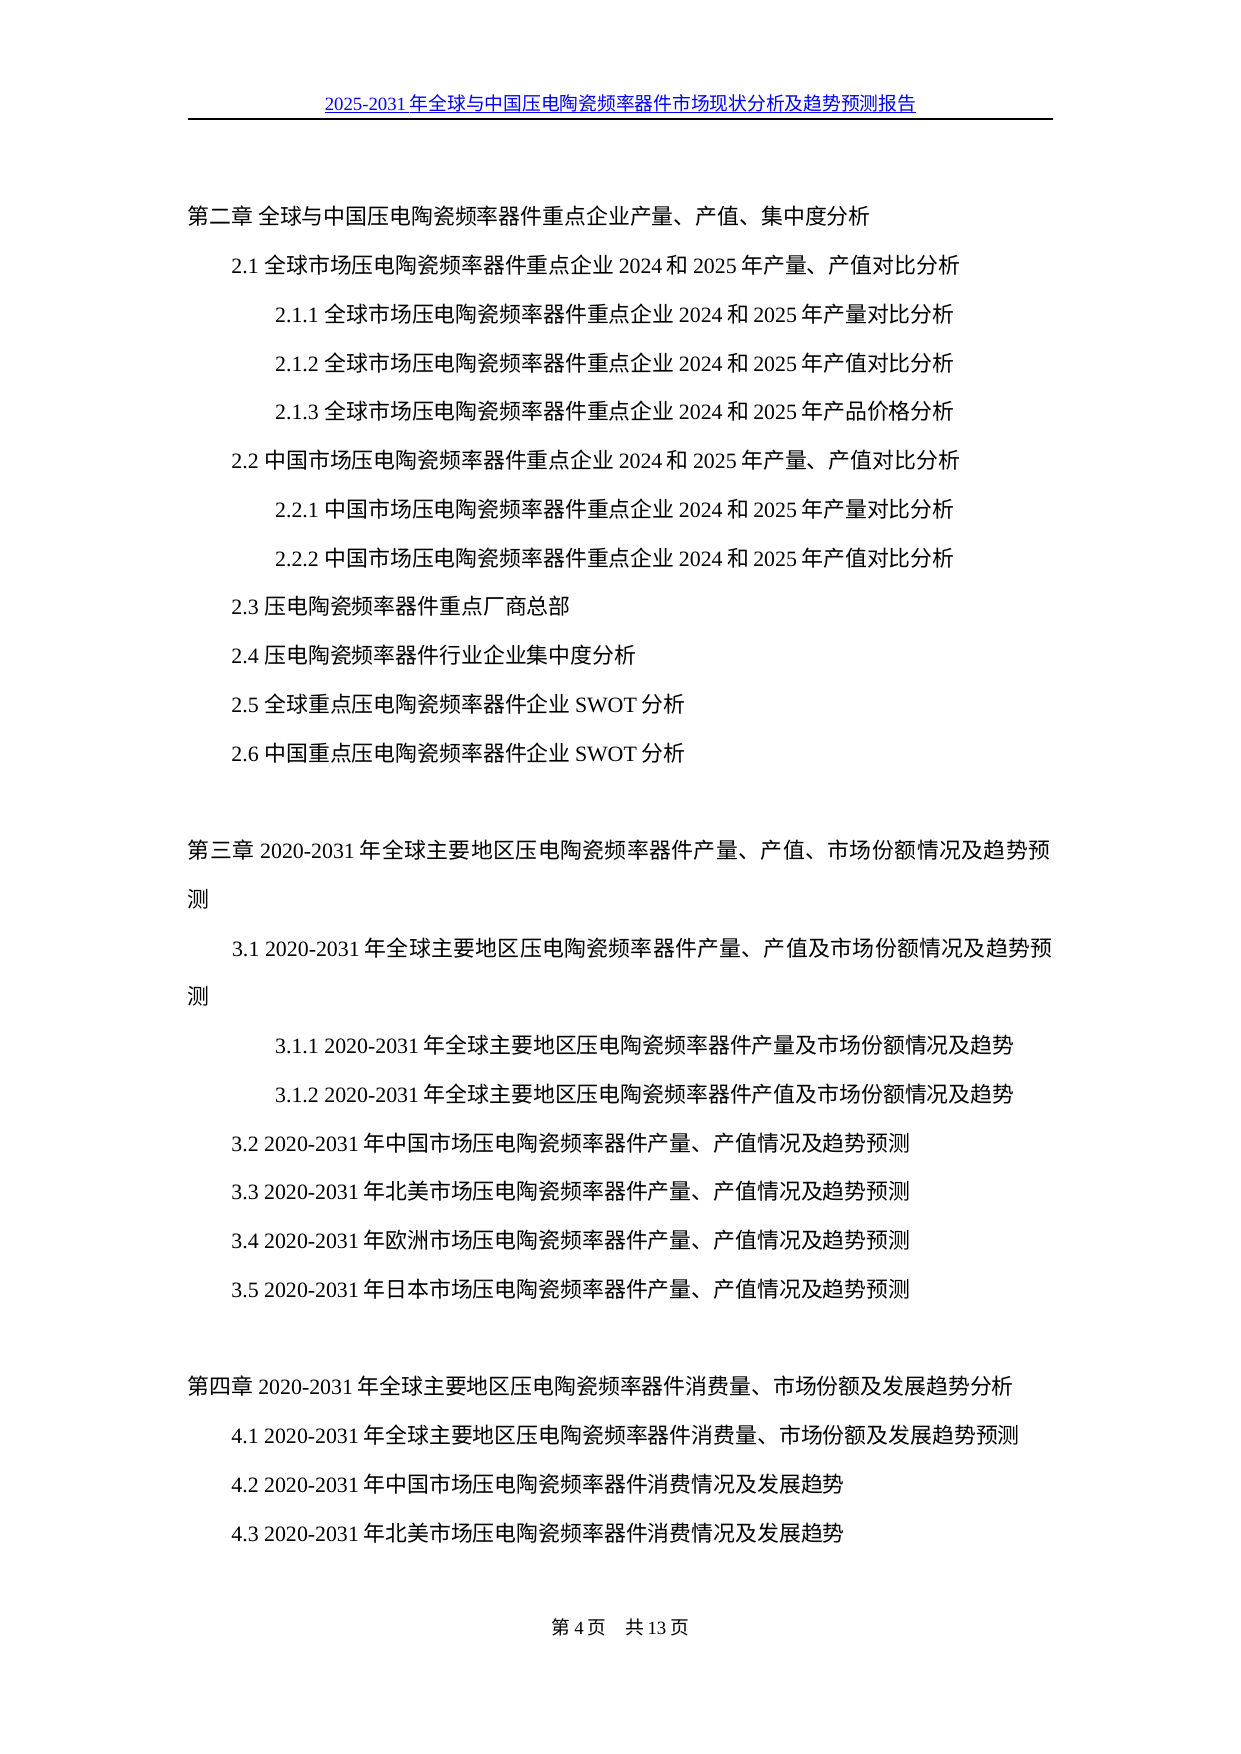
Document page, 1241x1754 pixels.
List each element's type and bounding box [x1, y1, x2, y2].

text [187, 150, 1053, 1548]
